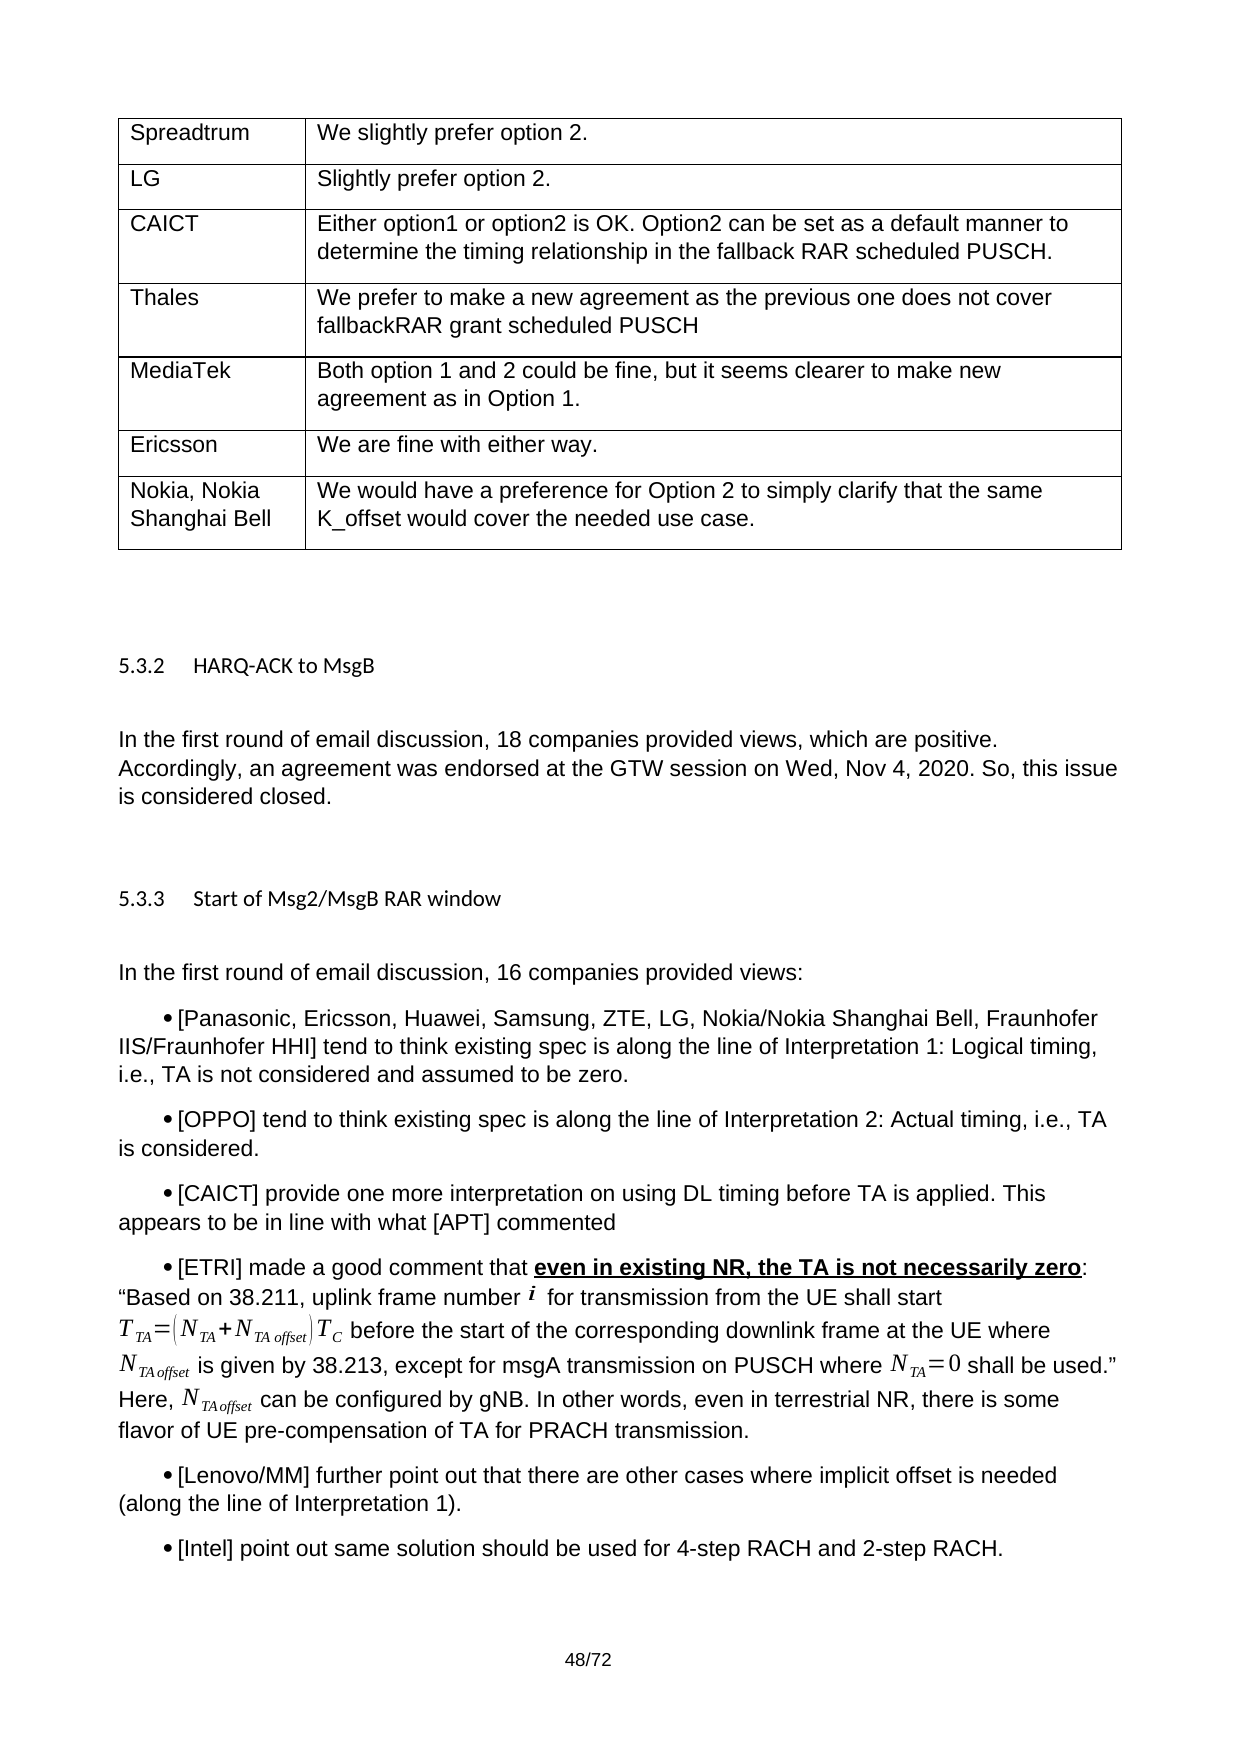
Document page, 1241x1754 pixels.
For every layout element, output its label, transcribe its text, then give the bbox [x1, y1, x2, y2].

text In the first round of email discussion, 18 companies provided views, which are positive. Accordingly, an agreement was endorsed at the GTW session on Wed, Nov 4, 2020. So, this issue is considered closed. [118, 726, 1122, 809]
list [Panasonic, Ericsson, Huawei, Samsung, ZTE, LG, Nokia/Nokia Shanghai Bell, Fraunhofer IIS/Fraunhofer HHI] tend to think existing spec is along the line of Interpretation 1: Logical timing, i.e., TA is not considered and assumed to be zero. [118, 1004, 1122, 1088]
list [ETRI] made a good comment that even in existing NR, the TA is not necessarily zero: “Based on 38.211, uplink frame number for transmission from the UE shall start before the start of the corresponding downlink frame at the UE where is given by 38.213, except for msgA transmission on PUSCH where shall be used.” Here, can be configured by gNB. In other words, even in terrestrial NR, there is some flavor of UE pre-compensation of TA for PRACH transmission. [118, 1253, 1122, 1443]
table_cell We slightly prefer option 2. [306, 119, 1121, 164]
subtitle 5.3.3 Start of Msg2/MsgB RAR window [118, 884, 1122, 912]
table_cell Nokia, Nokia Shanghai Bell [119, 477, 305, 549]
table_cell CAICT [119, 210, 305, 283]
table_cell We prefer to make a new agreement as the previous one does not cover fallbackRAR grant scheduled PUSCH [306, 284, 1121, 356]
subtitle 5.3.2 HARQ-ACK to MsgB [118, 651, 1122, 679]
table_cell Both option 1 and 2 could be fine, but it seems clearer to make new agreement as in Option 1. [306, 358, 1121, 430]
list [CAICT] provide one more interpretation on using DL timing before TA is applied. This appears to be in line with what [APT] commented [118, 1180, 1122, 1235]
table_cell Thales [119, 284, 305, 356]
table_cell We would have a preference for Option 2 to simply clarify that the same K_offset would cover the needed use case. [306, 477, 1121, 549]
list [Intel] point out same solution should be used for 4-step RACH and 2-step RACH. [118, 1535, 1122, 1562]
text In the first round of email discussion, 16 companies provided views: [118, 959, 1122, 986]
table_cell Ericsson [119, 431, 305, 476]
table_cell Spreadtrum [119, 119, 305, 164]
table_cell MediaTek [119, 358, 305, 430]
table_cell We are fine with either way. [306, 431, 1121, 476]
list [OPPO] tend to think existing spec is along the line of Interpretation 2: Actual timing, i.e., TA is considered. [118, 1106, 1122, 1161]
list [Lenovo/MM] further point out that there are other cases where implicit offset is needed (along the line of Interpretation 1). [118, 1462, 1122, 1517]
table_cell Slightly prefer option 2. [306, 165, 1121, 209]
table_cell LG [119, 165, 305, 209]
table_cell Either option1 or option2 is OK. Option2 can be set as a default manner to determine the timing relationship in the fallback RAR scheduled PUSCH. [306, 210, 1121, 283]
